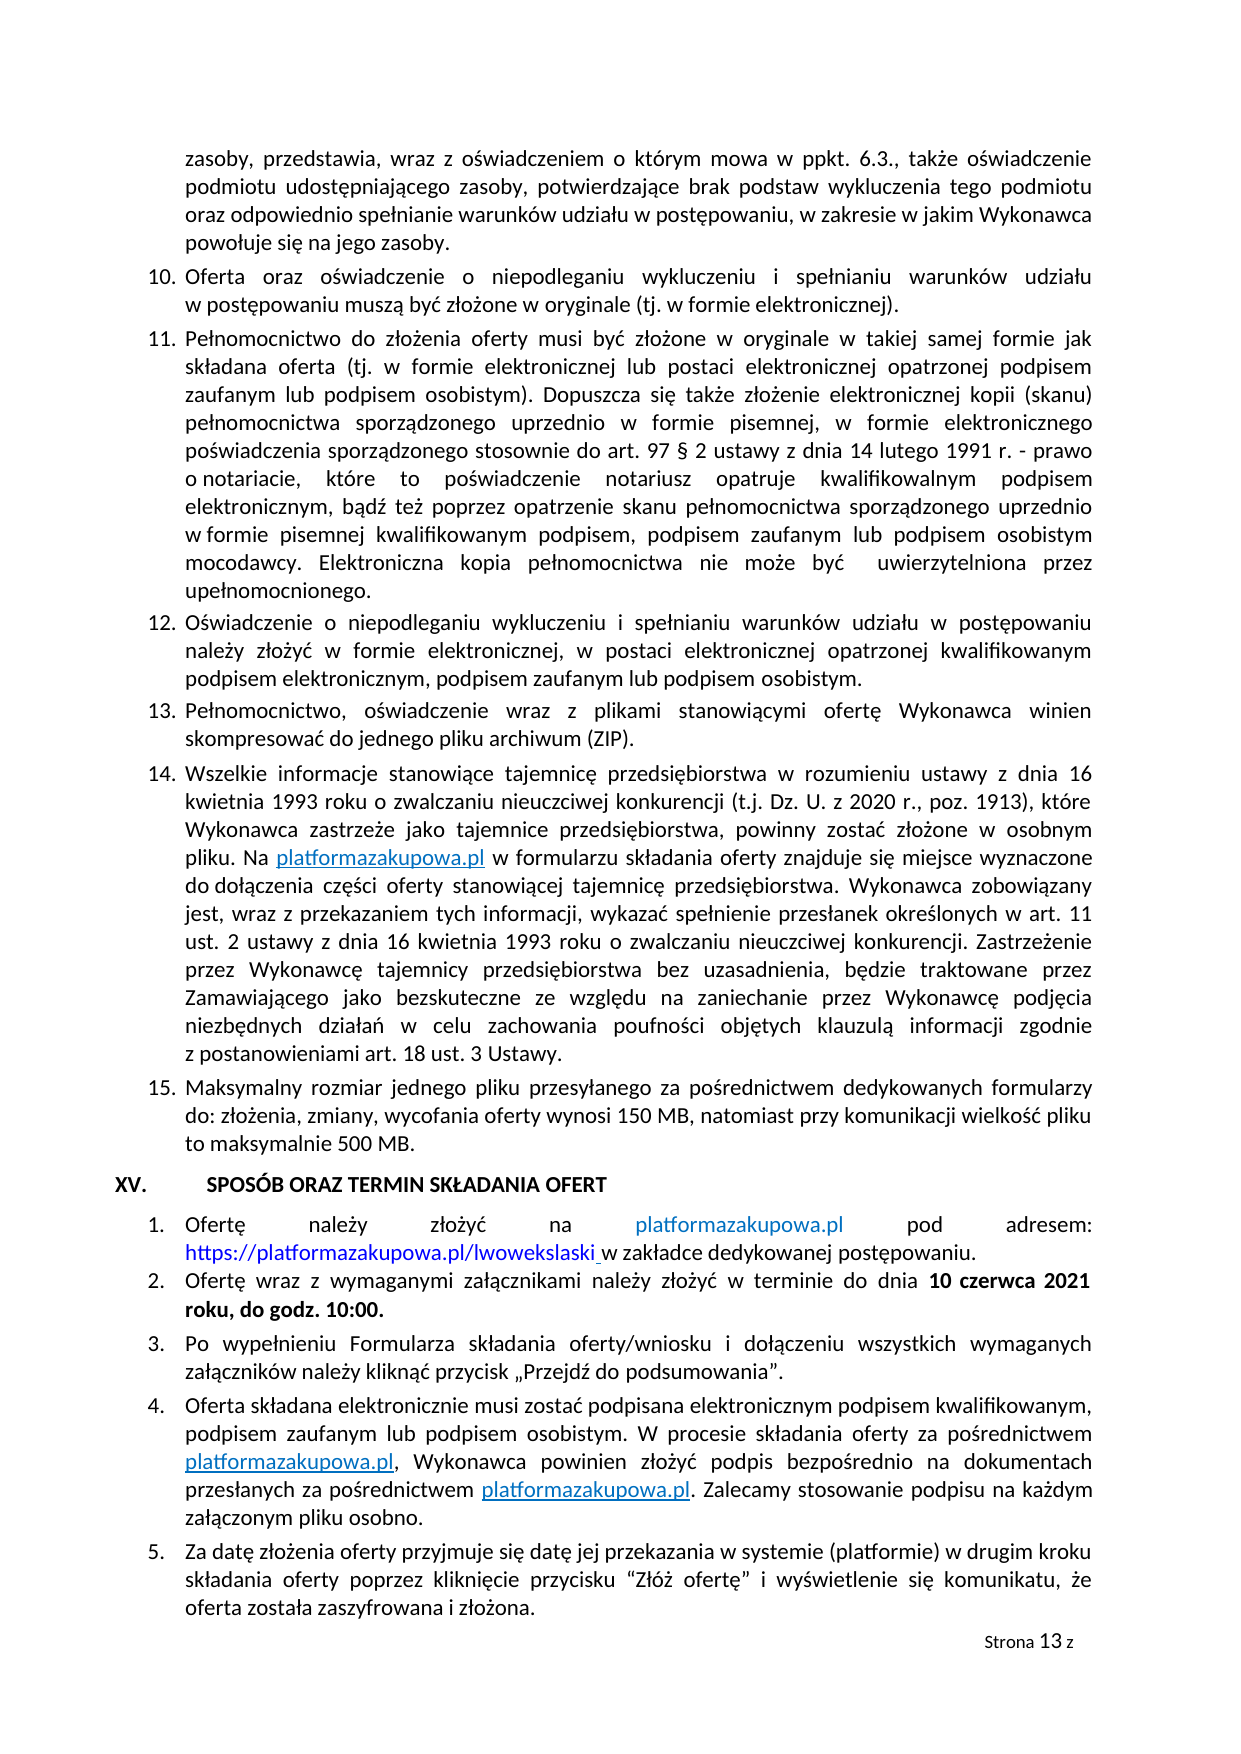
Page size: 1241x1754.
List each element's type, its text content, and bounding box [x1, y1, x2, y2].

list Pełnomocnictwo, oświadczenie wraz z plikami stanowiącymi ofertę Wykonawca winien skompresować do jednego pliku archiwum (ZIP). [147, 696, 1093, 752]
list Pełnomocnictwo do złożenia oferty musi być złożone w oryginale w takiej samej formie jak składana oferta (tj. w formie elektronicznej lub postaci elektronicznej opatrzonej podpisem zaufanym lub podpisem osobistym). Dopuszcza się także złożenie elektronicznej kopii (skanu) pełnomocnictwa sporządzonego uprzednio w formie pisemnej, w formie elektronicznego poświadczenia sporządzonego stosownie do art. 97 § 2 ustawy z dnia 14 lutego 1991 r. - prawo o notariacie, które to poświadczenie notariusz opatruje kwalifikowalnym podpisem elektronicznym, bądź też poprzez opatrzenie skanu pełnomocnictwa sporządzonego uprzednio w formie pisemnej kwalifikowanym podpisem, podpisem zaufanym lub podpisem osobistym mocodawcy. Elektroniczna kopia pełnomocnictwa nie może być uwierzytelniona przez upełnomocnionego. [147, 324, 1094, 604]
subtitle SPOSÓB ORAZ TERMIN SKŁADANIA OFERT [115, 1170, 1119, 1198]
list Za datę złożenia oferty przyjmuje się datę jej przekazania w systemie (platformie) w drugim kroku składania oferty poprzez kliknięcie przycisku “Złóż ofertę” i wyświetlenie się komunikatu, że oferta została zaszyfrowana i złożona. [147, 1537, 1093, 1622]
list Oferta oraz oświadczenie o niepodleganiu wykluczeniu i spełnianiu warunków udziału w postępowaniu muszą być złożone w oryginale (tj. w formie elektronicznej). [147, 262, 1093, 318]
list Ofertę należy złożyć na platformazakupowa.pl pod adresem: https://platformazakupowa.pl/lwowekslaski w zakładce dedykowanej postępowaniu. [147, 1211, 1093, 1267]
list Po wypełnieniu Formularza składania oferty/wniosku i dołączeniu wszystkich wymaganych załączników należy kliknąć przycisk „Przejdź do podsumowania”. [147, 1329, 1093, 1385]
list Wszelkie informacje stanowiące tajemnicę przedsiębiorstwa w rozumieniu ustawy z dnia 16 kwietnia 1993 roku o zwalczaniu nieuczciwej konkurencji (t.j. Dz. U. z 2020 r., poz. 1913), które Wykonawca zastrzeże jako tajemnice przedsiębiorstwa, powinny zostać złożone w osobnym pliku. Na platformazakupowa.pl w formularzu składania oferty znajduje się miejsce wyznaczone do dołączenia części oferty stanowiącej tajemnicę przedsiębiorstwa. Wykonawca zobowiązany jest, wraz z przekazaniem tych informacji, wykazać spełnienie przesłanek określonych w art. 11 ust. 2 ustawy z dnia 16 kwietnia 1993 roku o zwalczaniu nieuczciwej konkurencji. Zastrzeżenie przez Wykonawcę tajemnicy przedsiębiorstwa bez uzasadnienia, będzie traktowane przez Zamawiającego jako bezskuteczne ze względu na zaniechanie przez Wykonawcę podjęcia niezbędnych działań w celu zachowania poufności objętych klauzulą informacji zgodnie z postanowieniami art. 18 ust. 3 Ustawy. [147, 759, 1093, 1067]
list Ofertę wraz z wymaganymi załącznikami należy złożyć w terminie do dnia 10 czerwca 2021 roku, do godz. 10:00. [147, 1267, 1090, 1323]
list Maksymalny rozmiar jednego pliku przesyłanego za pośrednictwem dedykowanych formularzy do: złożenia, zmiany, wycofania oferty wynosi 150 MB, natomiast przy komunikacji wielkość pliku to maksymalnie 500 MB. [147, 1073, 1094, 1157]
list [147, 144, 1093, 256]
list Oświadczenie o niepodleganiu wykluczeniu i spełnianiu warunków udziału w postępowaniu należy złożyć w formie elektronicznej, w postaci elektronicznej opatrzonej kwalifikowanym podpisem elektronicznym, podpisem zaufanym lub podpisem osobistym. [147, 608, 1093, 692]
list Oferta składana elektronicznie musi zostać podpisana elektronicznym podpisem kwalifikowanym, podpisem zaufanym lub podpisem osobistym. W procesie składania oferty za pośrednictwem platformazakupowa.pl, Wykonawca powinien złożyć podpis bezpośrednio na dokumentach przesłanych za pośrednictwem platformazakupowa.pl. Zalecamy stosowanie podpisu na każdym załączonym pliku osobno. [147, 1391, 1093, 1531]
